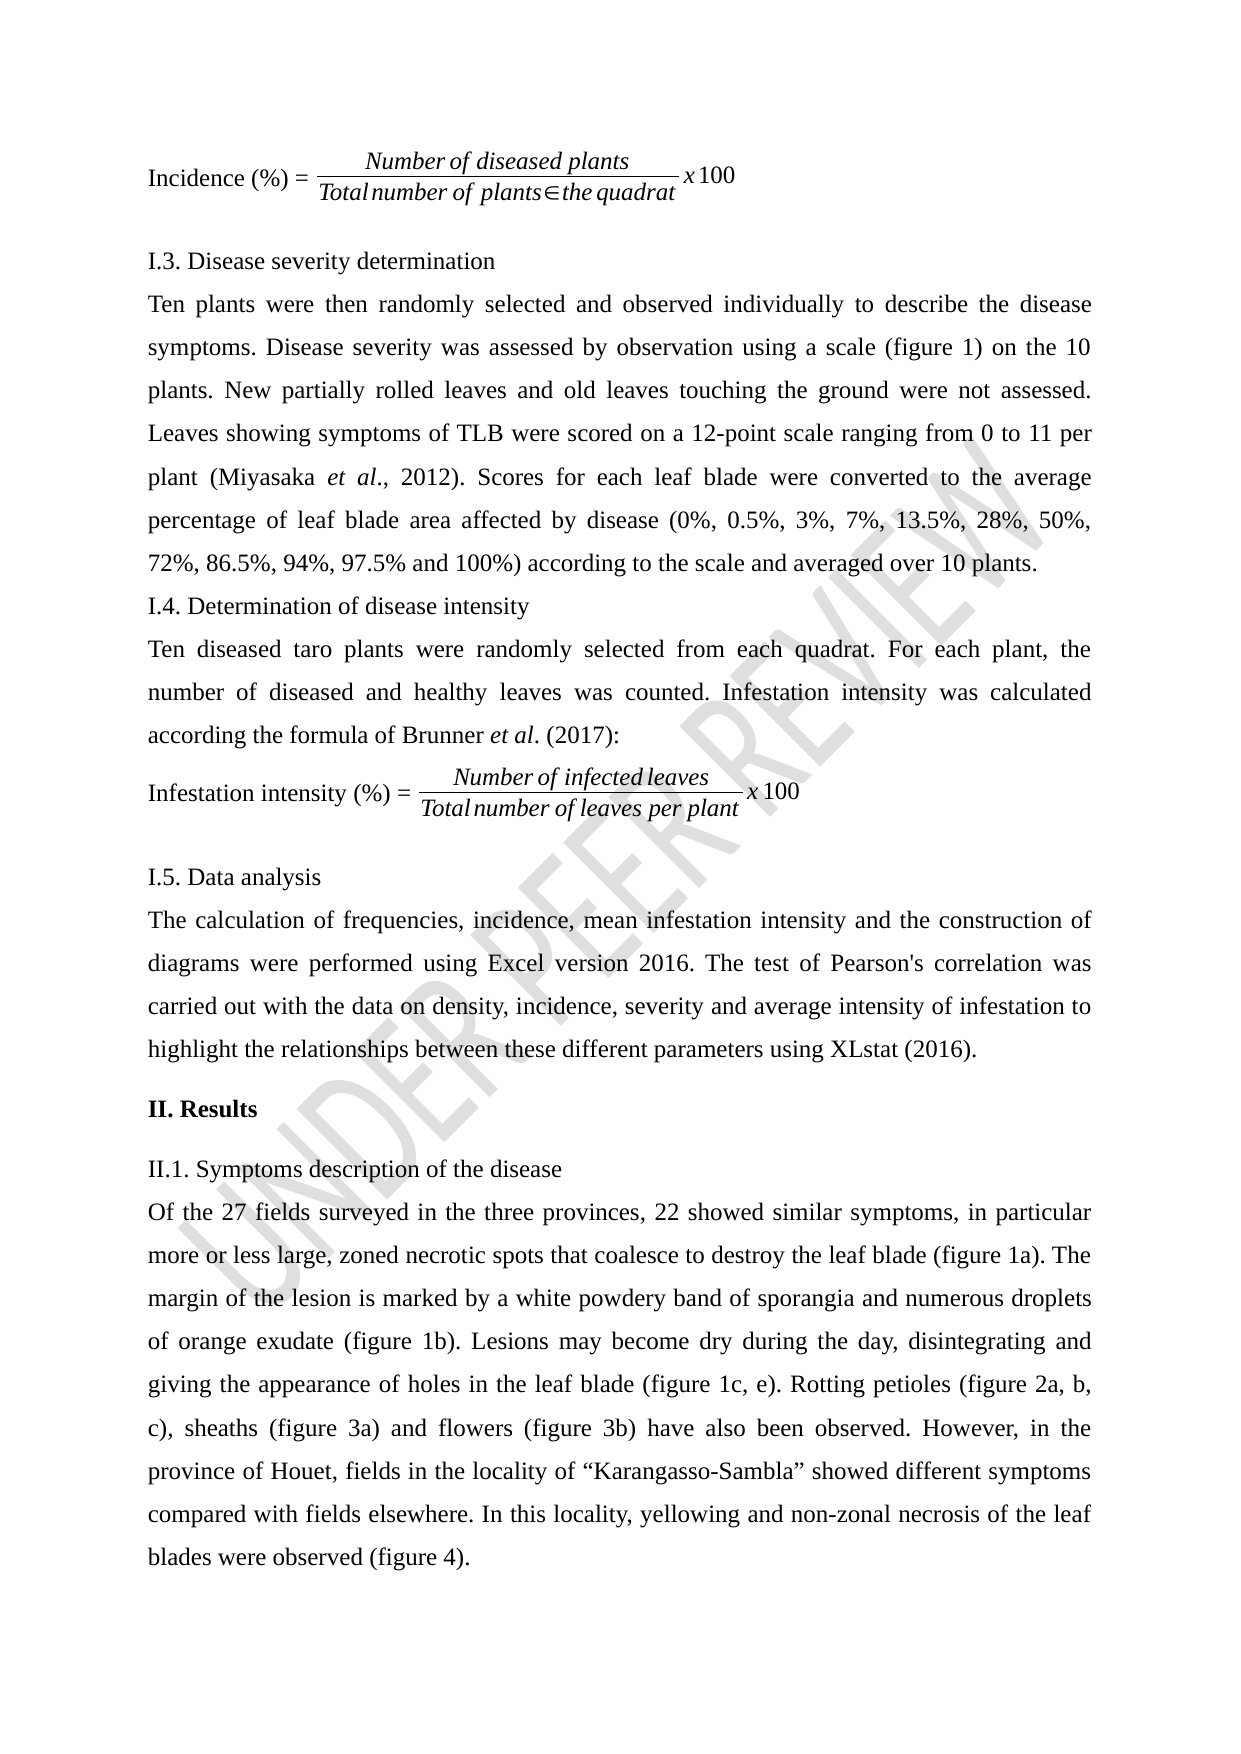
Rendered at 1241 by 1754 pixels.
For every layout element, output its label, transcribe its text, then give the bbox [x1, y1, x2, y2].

text Of the 27 fields surveyed in the three provinces, 22 showed similar symptoms, in particular more or less large, zoned necrotic spots that coalesce to destroy the leaf blade (figure 1a). The margin of the lesion is marked by a white powdery band of sporangia and numerous droplets of orange exudate (figure 1b). Lesions may become dry during the day, disintegrating and giving the appearance of holes in the leaf blade (figure 1c, e). Rotting petioles (figure 2a, b, c), sheaths (figure 3a) and flowers (figure 3b) have also been observed. However, in the province of Houet, fields in the locality of “Karangasso-Sambla” showed different symptoms compared with fields elsewhere. In this locality, yellowing and non-zonal necrosis of the leaf blades were observed (figure 4). [148, 1197, 1093, 1571]
text Incidence (%) = [148, 148, 1093, 207]
text Infestation intensity (%) = [148, 763, 1093, 822]
text II.1. Symptoms description of the disease [148, 1154, 1093, 1183]
text I.3. Disease severity determination [148, 246, 1093, 275]
text I.5. Data analysis [148, 862, 1093, 891]
text Ten diseased taro plants were randomly selected from each quadrat. For each plant, the number of diseased and healthy leaves was counted. Infestation intensity was calculated according the formula of Brunner et al. (2017): [148, 634, 1093, 749]
text Ten plants were then randomly selected and observed individually to describe the disease symptoms. Disease severity was assessed by observation using a scale (figure 1) on the 10 plants. New partially rolled leaves and old leaves touching the ground were not assessed. Leaves showing symptoms of TLB were scored on a 12-point scale ranging from 0 to 11 per plant (Miyasaka et al., 2012). Scores for each leaf blade were converted to the average percentage of leaf blade area affected by disease (0%, 0.5%, 3%, 7%, 13.5%, 28%, 50%, 72%, 86.5%, 94%, 97.5% and 100%) according to the scale and averaged over 10 plants. [148, 289, 1093, 577]
text II. Results [148, 1094, 1093, 1123]
text I.4. Determination of disease intensity [148, 591, 1093, 620]
text The calculation of frequencies, incidence, mean infestation intensity and the construction of diagrams were performed using Excel version 2016. The test of Pearson's correlation was carried out with the data on density, incidence, severity and average intensity of infestation to highlight the relationships between these different parameters using XLstat (2016). [148, 905, 1093, 1063]
